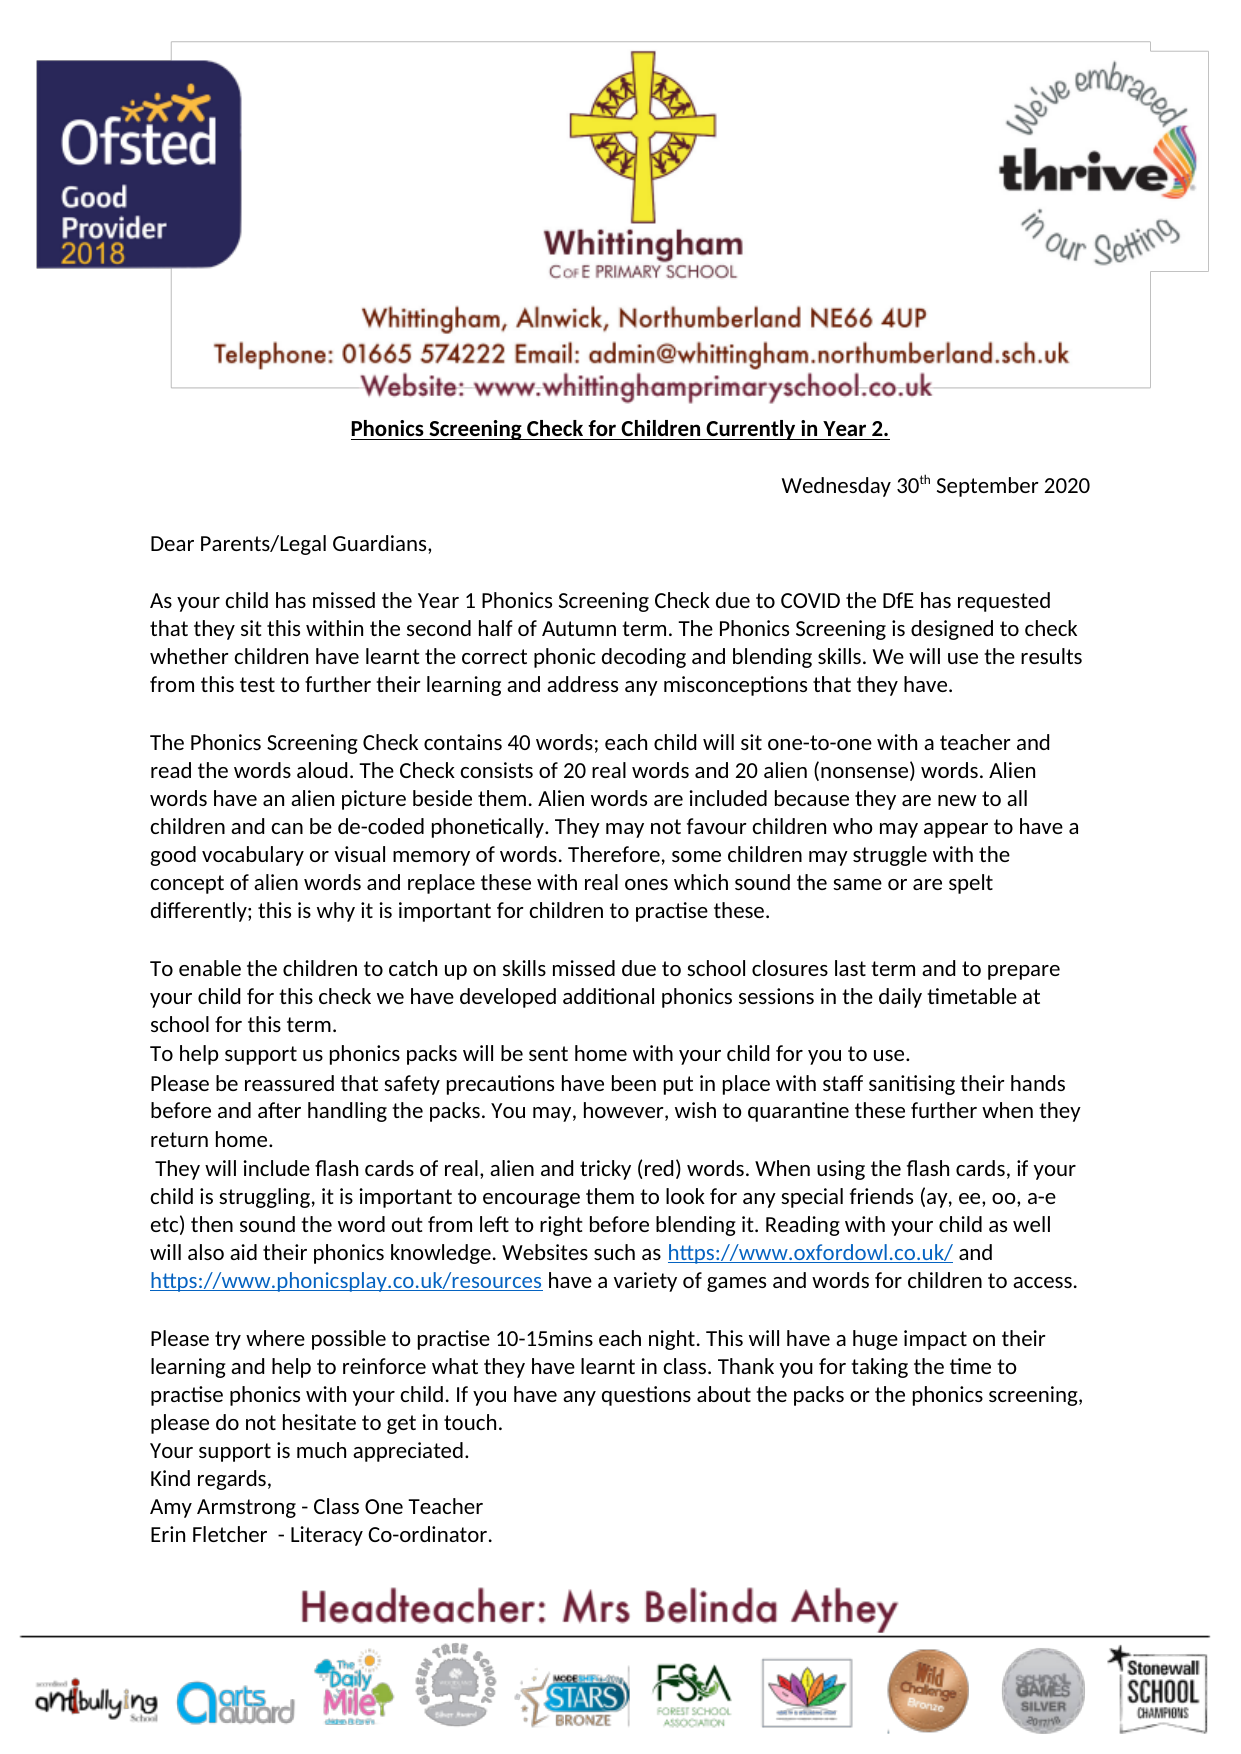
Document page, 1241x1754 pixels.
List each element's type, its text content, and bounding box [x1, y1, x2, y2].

text Your support is much appreciated. [150, 1436, 1090, 1464]
text The Phonics Screening Check contains 40 words; each child will sit one-to-one with a teacher and read the words aloud. The Check consists of 20 real words and 20 alien (nonsense) words. Alien words have an alien picture beside them. Alien words are included because they are new to all children and can be de-coded phonetically. They may not favour children who may appear to have a good vocabulary or visual memory of words. Therefore, some children may struggle with the concept of alien words and replace these with real ones which sound the same or are spelt differently; this is why it is important for children to practise these. [150, 728, 1090, 924]
text They will include flash cards of real, alien and tricky (red) words. When using the flash cards, if your child is struggling, it is important to encourage them to look for any special friends (ay, ee, oo, a-e etc) then sound the word out from left to right before blending it. Reading with your child as well will also aid their phonics knowledge. Websites such as https://www.oxfordowl.co.uk/ and https://www.phonicsplay.co.uk/resources have a variety of games and words for children to access. [150, 1154, 1090, 1294]
text Wednesday 30th September 2020 [150, 472, 1090, 500]
text Kind regards, [150, 1464, 1090, 1492]
text As your child has missed the Year 1 Phonics Screening Check due to COVID the DfE has requested that they sit this within the second half of Autumn term. The Phonics Screening is designed to check whether children have learnt the correct phonic decoding and blending skills. We will use the results from this test to further their learning and address any misconceptions that they have. [150, 586, 1090, 698]
text Please be reassured that safety precautions have been put in place with staff sanitising their hands before and after handling the packs. You may, however, wish to quarantine these further when they return home. [150, 1069, 1090, 1153]
text To enable the children to catch up on skills missed due to school closures last term and to prepare your child for this check we have developed additional phonics sessions in the daily timetable at school for this term. [150, 954, 1090, 1038]
text To help support us phonics packs will be sent home with your child for you to use. [150, 1039, 1090, 1068]
text Please try where possible to practise 10-15mins each night. This will have a huge impact on their learning and help to reinforce what they have learnt in class. Thank you for taking the time to practise phonics with your child. If you have any questions about the packs or the phonics screening, please do not hesitate to get in touch. [150, 1324, 1090, 1436]
text Dear Parents/Legal Guardians, [150, 529, 1090, 557]
text Amy Armstrong - Class One Teacher [150, 1492, 1090, 1520]
text Erin Fletcher - Literacy Co-ordinator. [150, 1521, 1090, 1548]
text Phonics Screening Check for Children Currently in Year 2. [150, 414, 1090, 442]
